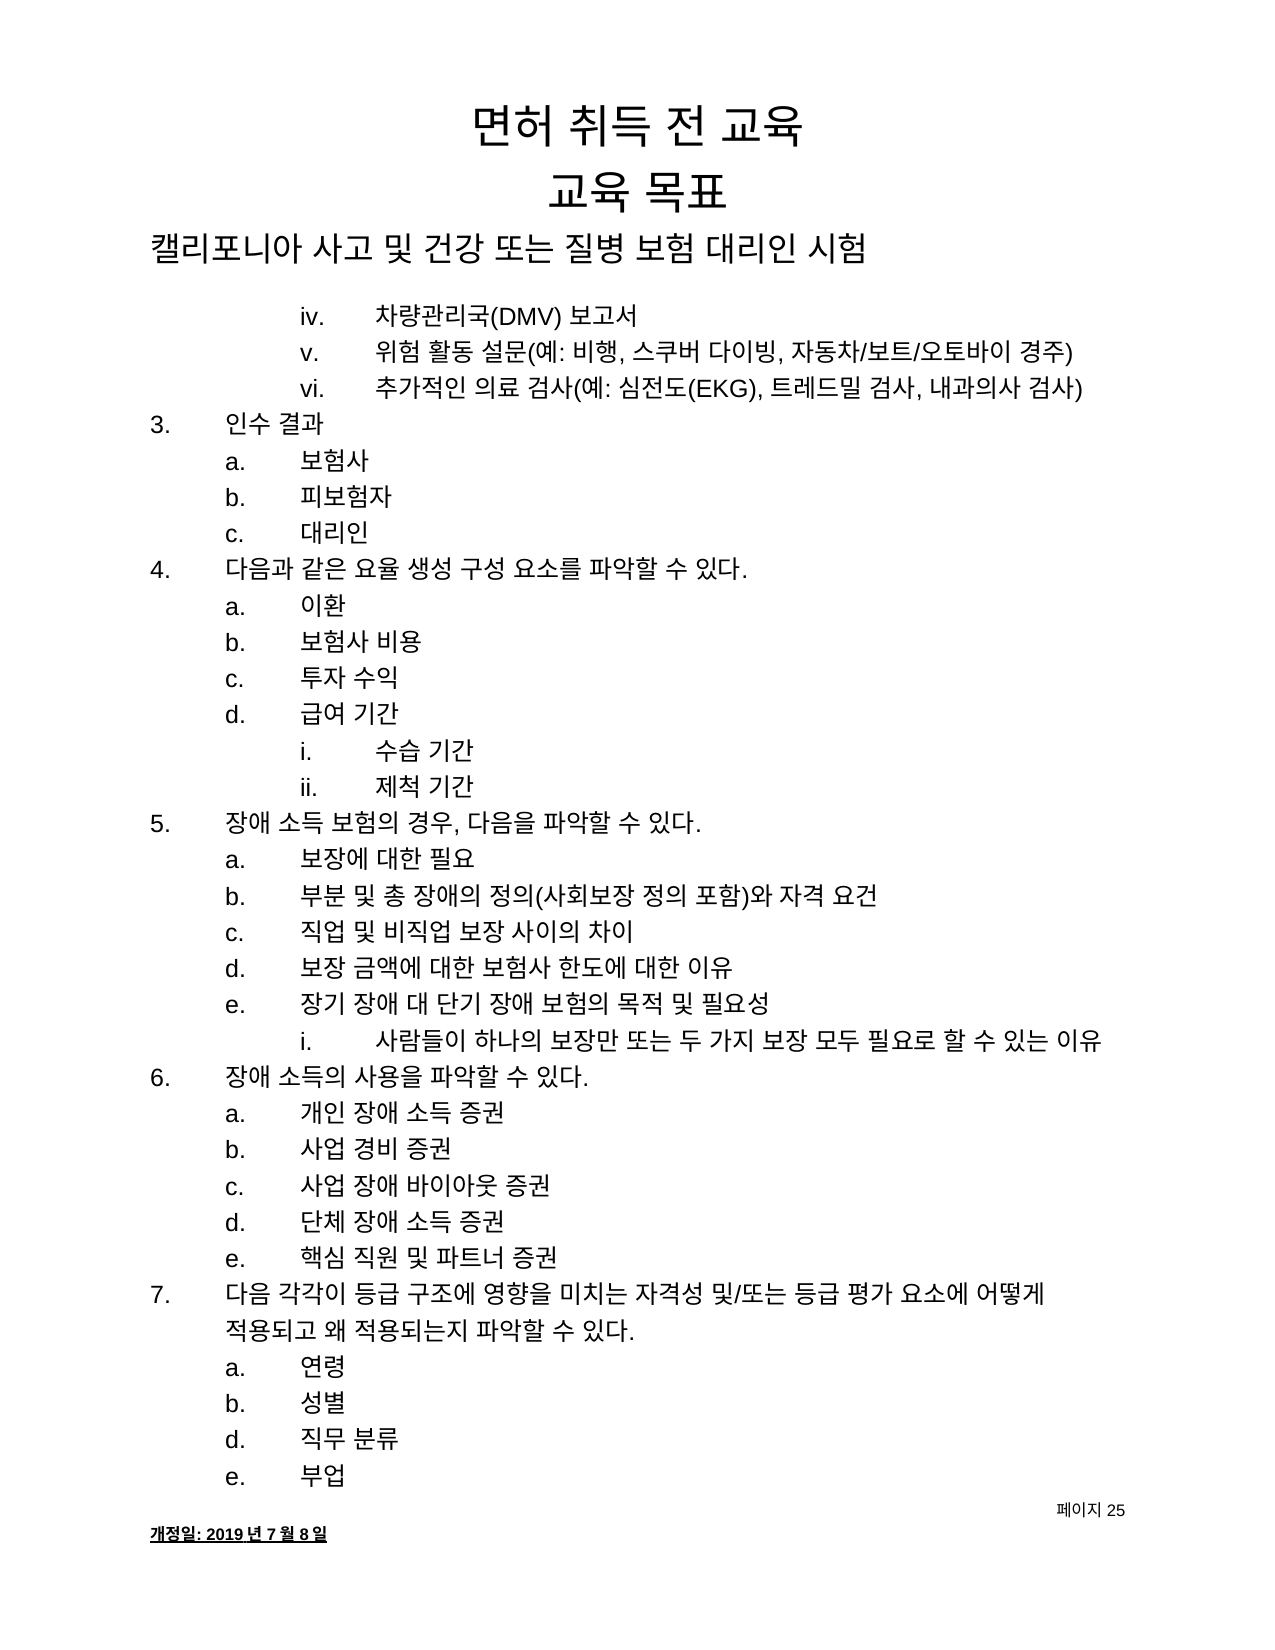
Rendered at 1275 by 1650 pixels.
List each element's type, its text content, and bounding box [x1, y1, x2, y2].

text iv. 차량관리국(DMV) 보고서 [300, 296, 1125, 332]
text b. 사업 경비 증권 [225, 1130, 1125, 1166]
text a. 보험사 [225, 441, 1125, 477]
text c. 사업 장애 바이아웃 증권 [225, 1166, 1125, 1202]
text d. 보장 금액에 대한 보험사 한도에 대한 이유 [225, 948, 1125, 985]
text 4. 다음과 같은 요율 생성 구성 요소를 파악할 수 있다. [150, 550, 1125, 586]
text i. 수습 기간 [225, 731, 1125, 767]
text d. 직무 분류 [225, 1420, 1125, 1456]
text d. 단체 장애 소득 증권 [225, 1202, 1125, 1238]
text e. 부업 [225, 1456, 1125, 1492]
text v. 위험 활동 설문(예: 비행, 스쿠버 다이빙, 자동차/보트/오토바이 경주) [300, 332, 1125, 368]
text a. 연령 [225, 1347, 1125, 1383]
text e. 장기 장애 대 단기 장애 보험의 목적 및 필요성 [225, 985, 1125, 1021]
text 3. 인수 결과 [150, 405, 1125, 441]
text 5. 장애 소득 보험의 경우, 다음을 파악할 수 있다. [150, 803, 1125, 840]
text b. 성별 [225, 1383, 1125, 1420]
text c. 투자 수익 [225, 658, 1125, 695]
text b. 보험사 비용 [225, 622, 1125, 658]
list 7. 다음 각각이 등급 구조에 영향을 미치는 자격성 및/또는 등급 평가 요소에 어떻게 적용되고 왜 적용되는지 파악할 수 있다. [150, 1275, 1125, 1347]
text d. 급여 기간 [225, 695, 1125, 731]
text e. 핵심 직원 및 파트너 증권 [225, 1238, 1125, 1275]
text b. 피보험자 [225, 477, 1125, 513]
text c. 대리인 [225, 513, 1125, 550]
text a. 이환 [225, 586, 1125, 622]
text c. 직업 및 비직업 보장 사이의 차이 [225, 912, 1125, 948]
text vi. 추가적인 의료 검사(예: 심전도(EKG), 트레드밀 검사, 내과의사 검사) [300, 368, 1125, 405]
text a. 개인 장애 소득 증권 [225, 1093, 1125, 1130]
text i. 사람들이 하나의 보장만 또는 두 가지 보장 모두 필요로 할 수 있는 이유 [225, 1021, 1125, 1057]
text 6. 장애 소득의 사용을 파악할 수 있다. [150, 1057, 1125, 1093]
text a. 보장에 대한 필요 [225, 840, 1125, 876]
text ii. 제척 기간 [225, 767, 1125, 803]
text b. 부분 및 총 장애의 정의(사회보장 정의 포함)와 자격 요건 [225, 876, 1125, 912]
